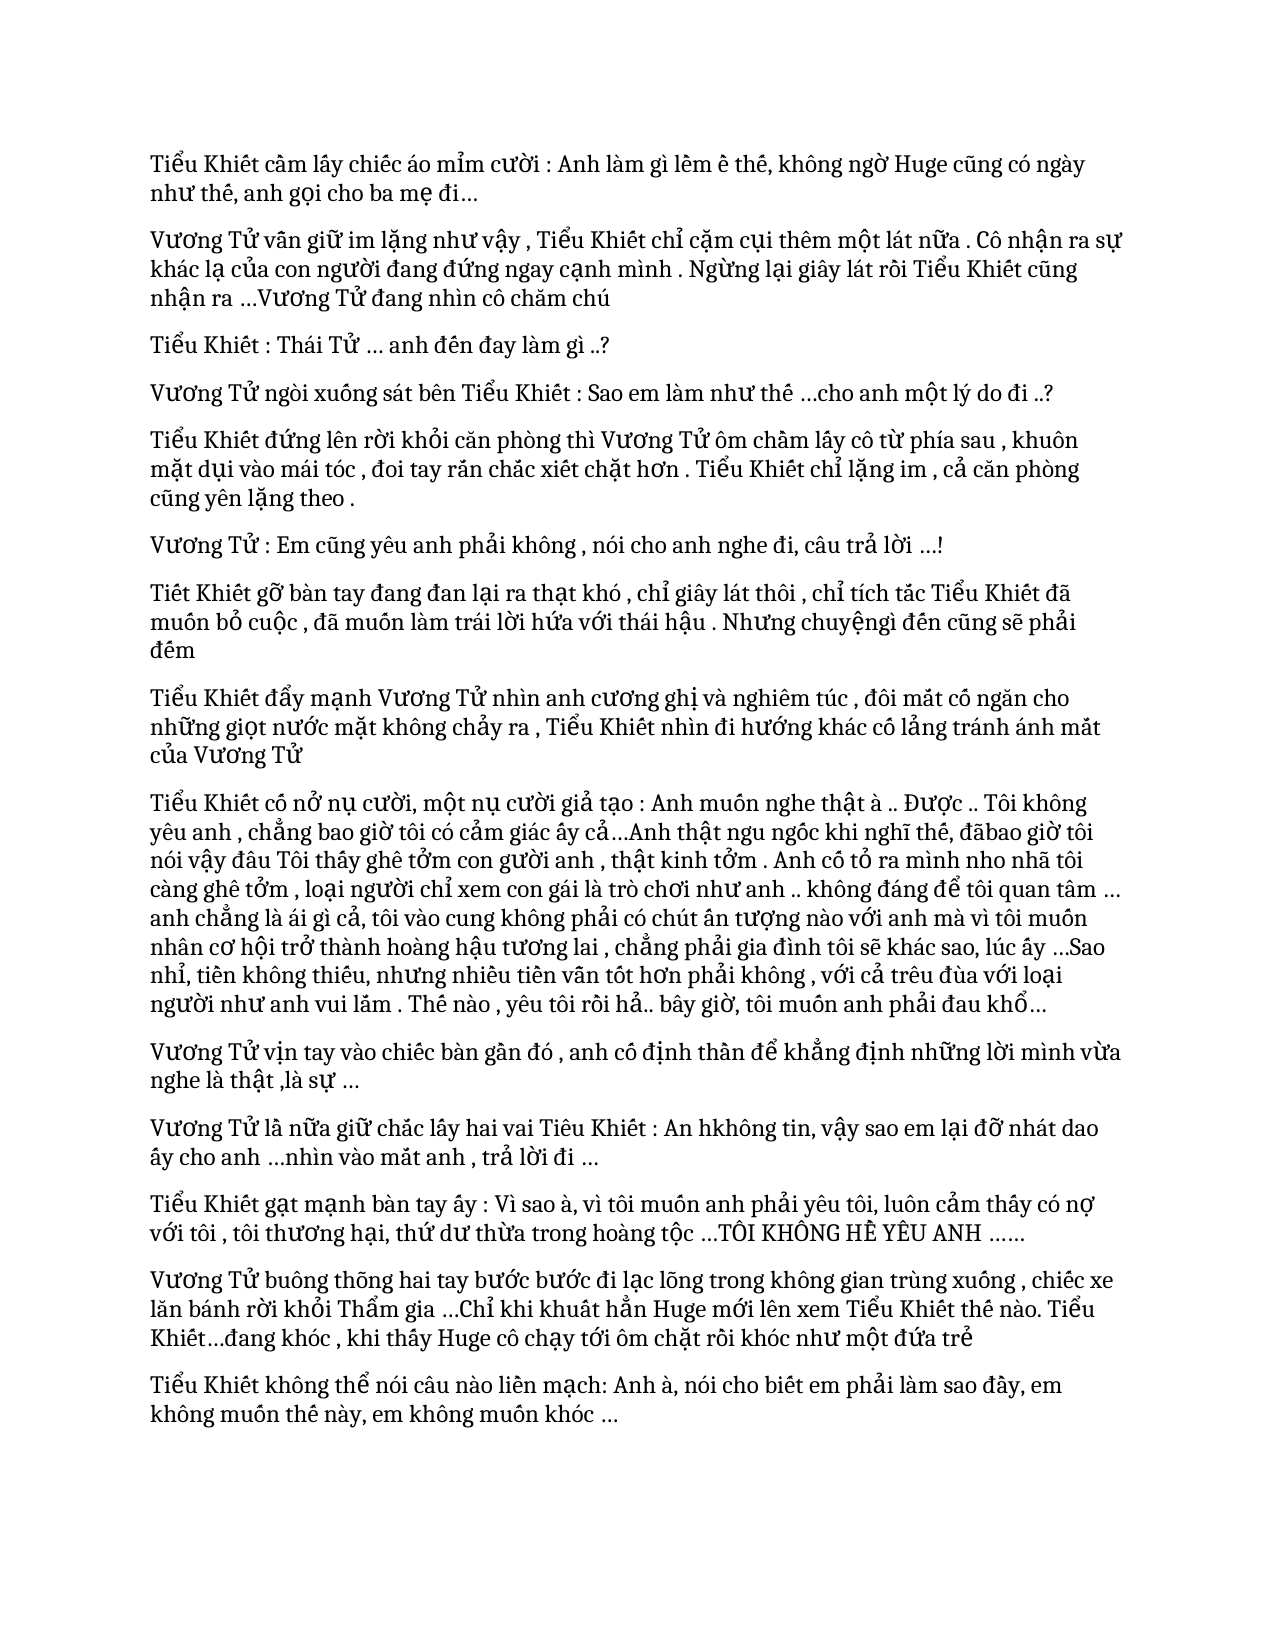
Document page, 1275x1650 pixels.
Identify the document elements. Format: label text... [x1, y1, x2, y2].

text Vương Tử ngòi xuống sát bên Tiểu Khiết : Sao em làm như thế …cho anh một lý do đi ..? [150, 379, 1125, 407]
text Vương Tử vịn tay vào chiếc bàn gần đó , anh cố định thần để khẳng định những lời mình vừa nghe là thật ,là sự … [150, 1037, 1125, 1095]
text Tiểu Khiết đẩy mạnh Vương Tử nhìn anh cương ghị và nghiêm túc , đôi mắt cố ngăn cho những giọt nước mặt không chảy ra , Tiểu Khiết nhìn đi hướng khác cố lảng tránh ánh mắt của Vương Tử [150, 684, 1125, 770]
text Vương Tử : Em cũng yêu anh phải không , nói cho anh nghe đi, câu trả lời …! [150, 531, 1125, 560]
text Tiểu Khiết đứng lên rời khỏi căn phòng thì Vương Tử ôm chầm lấy cô từ phía sau , khuôn mặt dụi vào mái tóc , đoi tay rắn chắc xiết chặt hơn . Tiểu Khiết chỉ lặng im , cả căn phòng cũng yên lặng theo . [150, 426, 1125, 512]
text Vương Tử buông thõng hai tay bước bước đi lạc lõng trong không gian trùng xuống , chiếc xe lăn bánh rời khỏi Thẩm gia …Chỉ khi khuất hẳn Huge mới lên xem Tiểu Khiết thế nào. Tiểu Khiết…đang khóc , khi thấy Huge cô chạy tới ôm chặt rồi khóc như một đứa trẻ [150, 1266, 1125, 1352]
text Tiểu Khiết không thể nói câu nào liền mạch: Anh à, nói cho biết em phải làm sao đầy, em không muốn thế này, em không muốn khóc … [150, 1371, 1125, 1429]
text Tiết Khiết gỡ bàn tay đang đan lại ra thạt khó , chỉ giây lát thôi , chỉ tích tắc Tiểu Khiết đã muốn bỏ cuộc , đã muốn làm trái lời hứa với thái hậu . Nhưng chuyệngì đến cũng sẽ phải đếm [150, 579, 1125, 665]
text Vương Tử lầ nữa giữ chắc lấy hai vai Tiêu Khiết : An hkhông tin, vậy sao em lại đỡ nhát dao ấy cho anh …nhìn vào mắt anh , trả lời đi … [150, 1114, 1125, 1171]
text Tiểu Khiết : Thái Tử … anh đến đay làm gì ..? [150, 331, 1125, 360]
text Tiểu Khiết gạt mạnh bàn tay ấy : Vì sao à, vì tôi muốn anh phải yêu tôi, luôn cảm thấy có nợ với tôi , tôi thương hại, thứ dư thừa trong hoàng tộc …TÔI KHÔNG HỀ YÊU ANH …… [150, 1190, 1125, 1247]
text Tiểu Khiết cố nở nụ cười, một nụ cười giả tạo : Anh muốn nghe thật à .. Được .. Tôi không yêu anh , chẳng bao giờ tôi có cảm giác ấy cả…Anh thật ngu ngốc khi nghĩ thế, đãbao giờ tôi nói vậy đâu Tôi thấy ghê tởm con gười anh , thật kinh tởm . Anh cố tỏ ra mình nho nhã tôi càng ghê tởm , loại người chỉ xem con gái là trò chơi như anh .. không đáng để tôi quan tâm …anh chẳng là ái gì cả, tôi vào cung không phải có chút ấn tượng nào với anh mà vì tôi muốn nhân cơ hội trở thành hoàng hậu tương lai , chẳng phải gia đình tôi sẽ khác sao, lúc ấy …Sao nhỉ, tiền không thiếu, nhưng nhiều tiền vẫn tốt hơn phải không , với cả trêu đùa với loại người như anh vui lắm . Thế nào , yêu tôi rồi hả.. bây giờ, tôi muốn anh phải đau khổ… [150, 789, 1125, 1019]
text Vương Tử vẫn giữ im lặng như vậy , Tiểu Khiết chỉ cặm cụi thêm một lát nữa . Cô nhận ra sự khác lạ của con người đang đứng ngay cạnh mình . Ngừng lại giây lát rồi Tiểu Khiết cũng nhận ra …Vương Tử đang nhìn cô chăm chú [150, 226, 1125, 312]
text Tiểu Khiết cầm lấy chiếc áo mỉm cười : Anh làm gì lềm ề thế, không ngờ Huge cũng có ngày như thế, anh gọi cho ba mẹ đi… [150, 150, 1125, 207]
